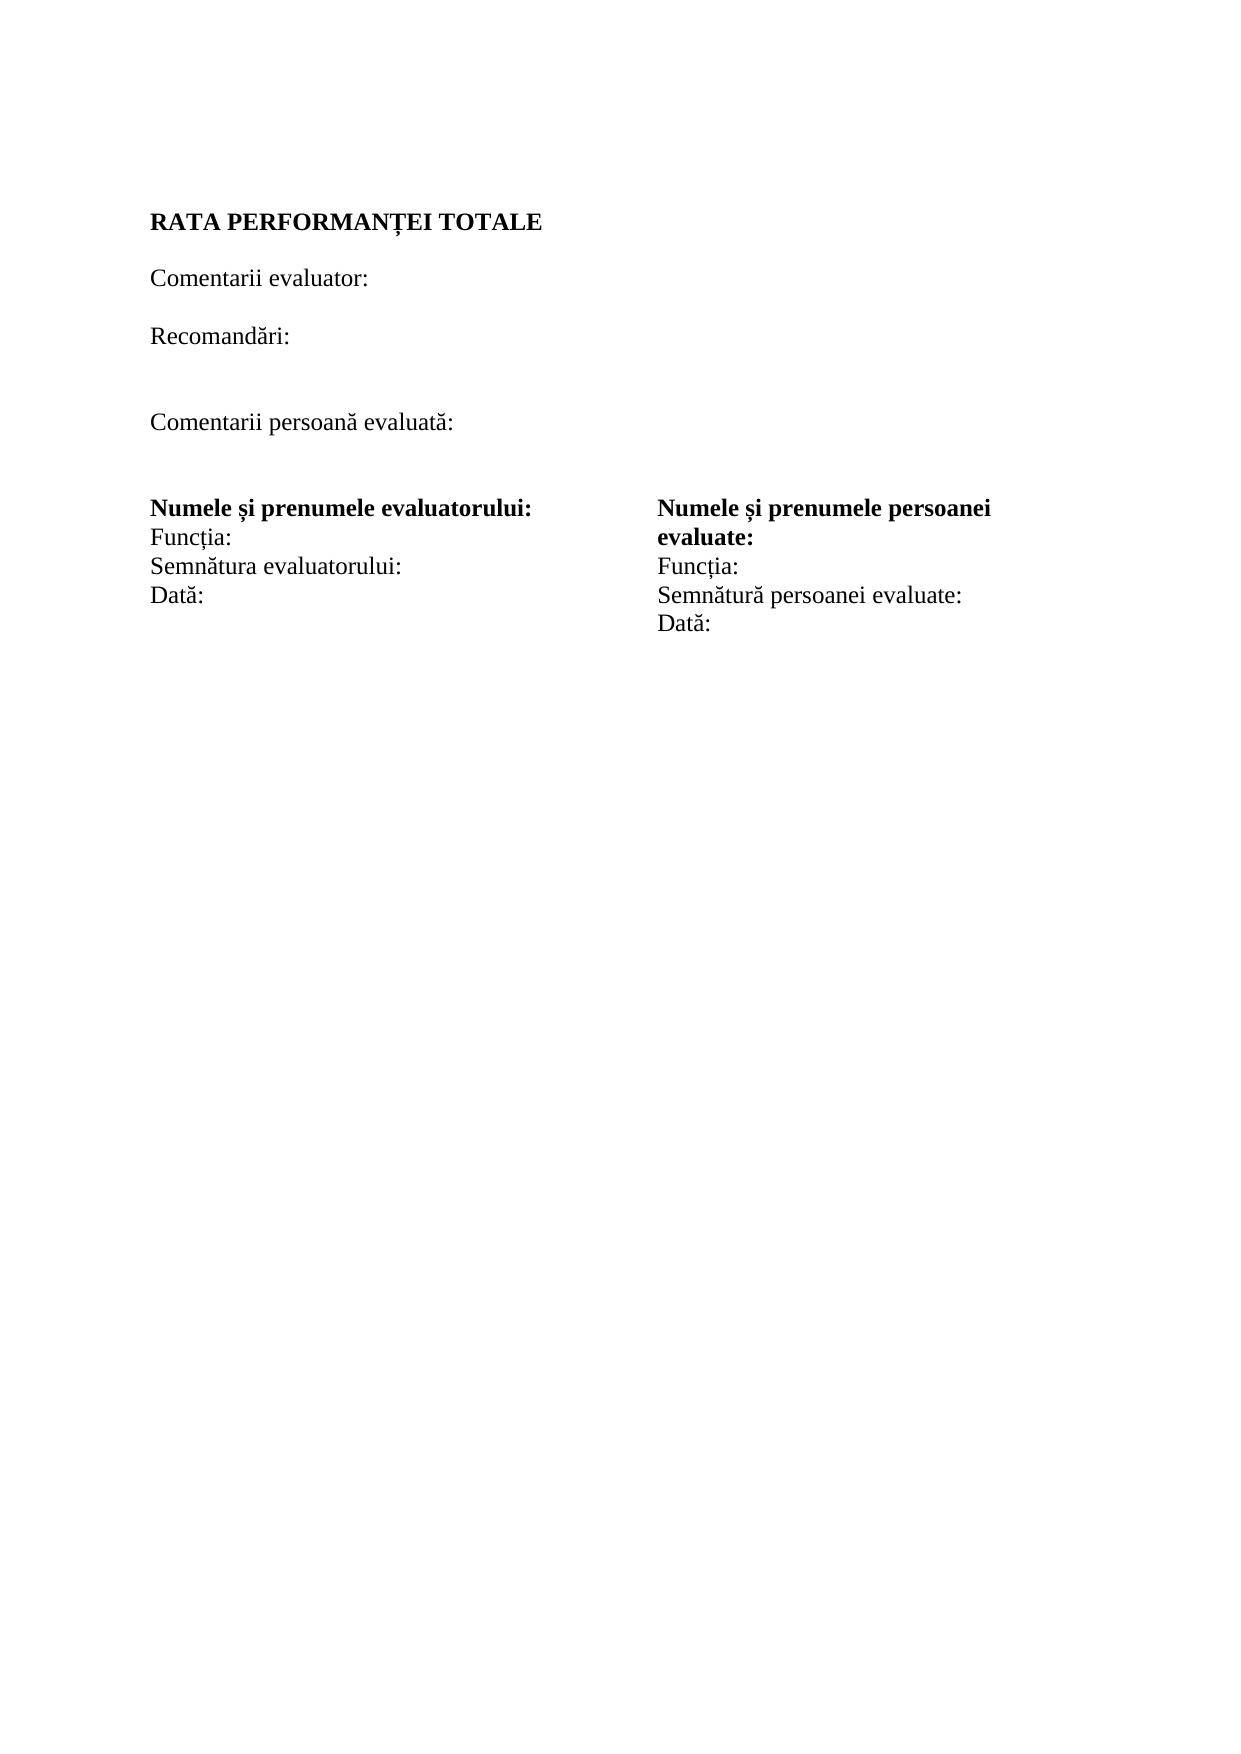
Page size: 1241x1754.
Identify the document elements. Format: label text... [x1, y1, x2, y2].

text Semnătura evaluatorului: [150, 551, 583, 580]
text Dată: [657, 608, 1090, 637]
text Dată: [150, 580, 583, 608]
text Semnătură persoanei evaluate: [657, 580, 1090, 608]
text Recomandări: [150, 321, 1090, 350]
text Comentarii evaluator: [150, 263, 1090, 292]
text Funcția: [150, 522, 583, 551]
text Comentarii persoană evaluată: [150, 407, 1090, 436]
text Numele și prenumele evaluatorului: [150, 493, 583, 522]
text RATA PERFORMANȚEI TOTALE [150, 207, 1090, 236]
text Funcția: [657, 551, 1090, 580]
text Numele și prenumele persoanei evaluate: [657, 493, 1090, 551]
